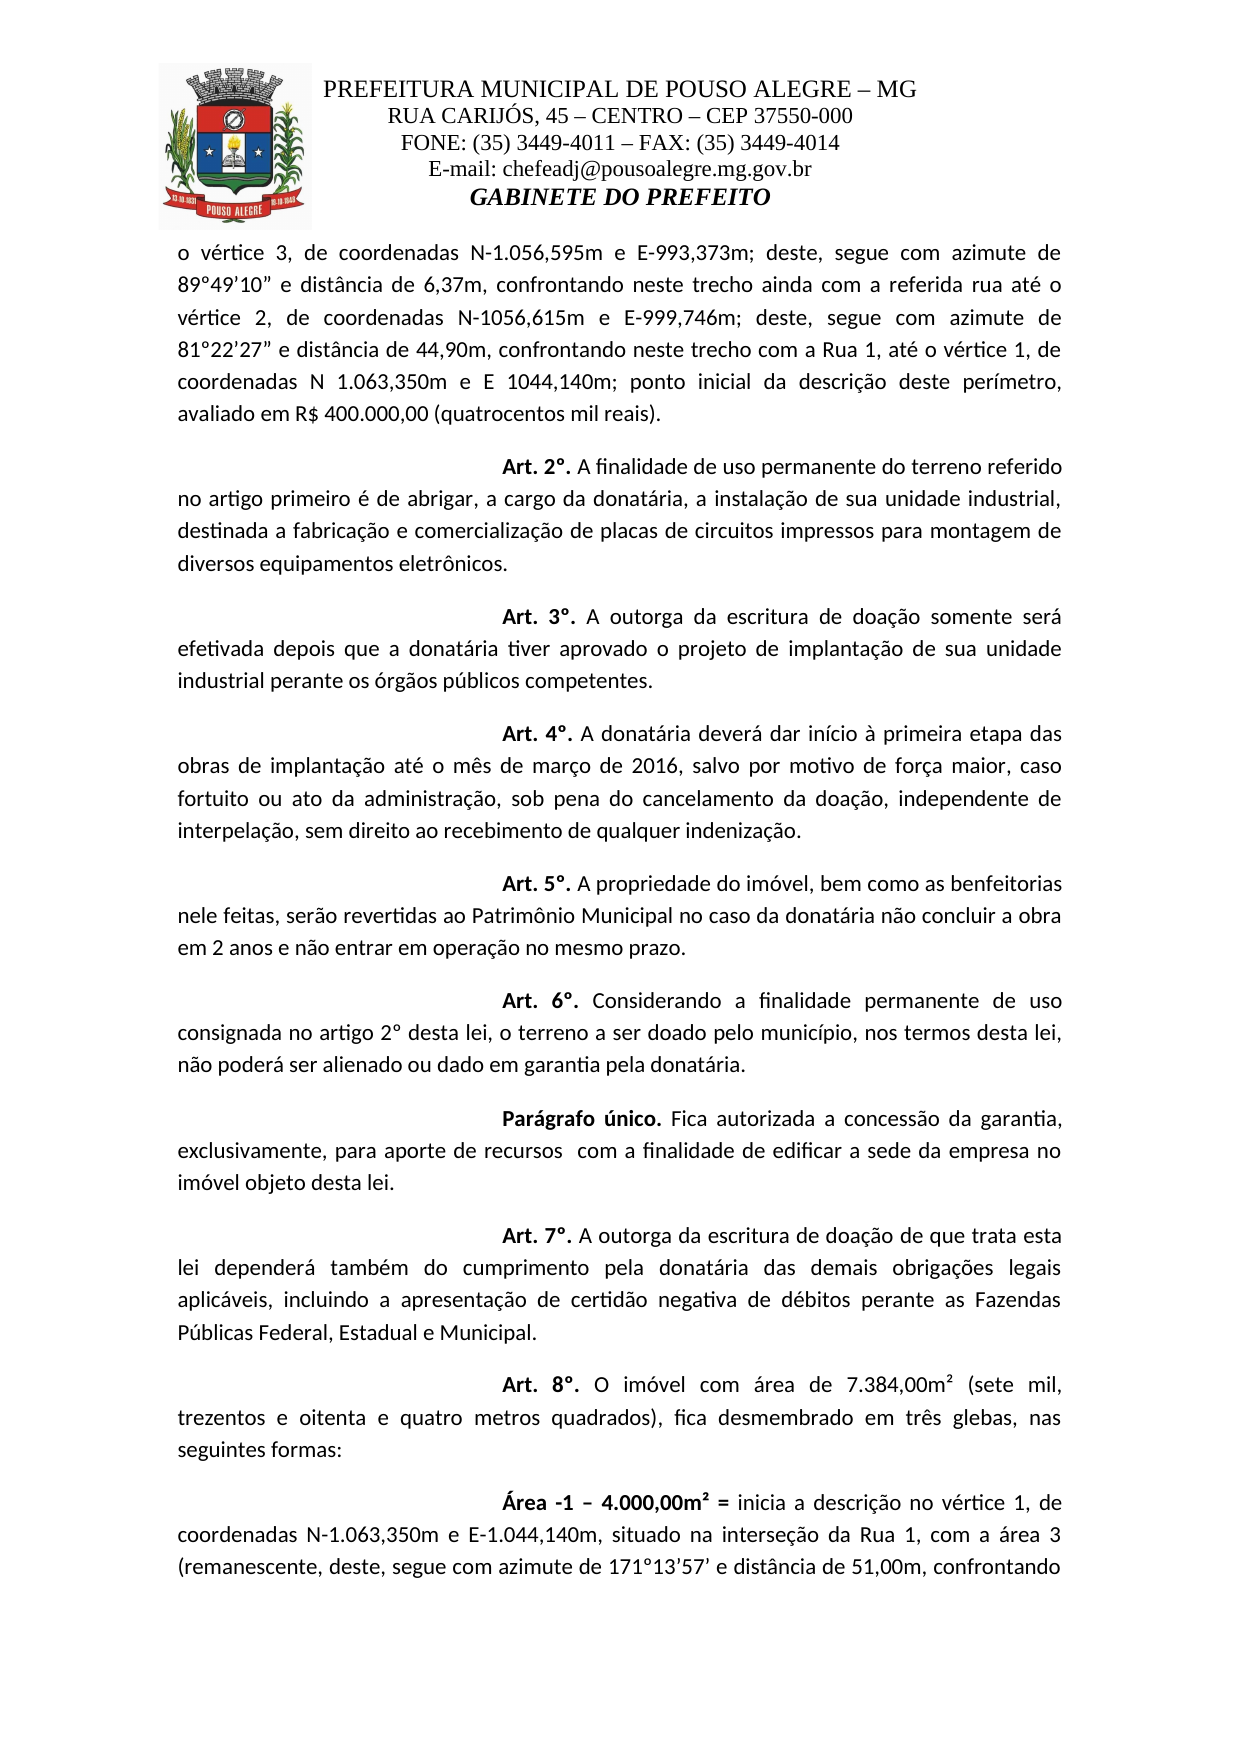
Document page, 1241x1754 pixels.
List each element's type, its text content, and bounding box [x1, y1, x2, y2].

text Art. 3º. A outorga da escritura de doação somente será efetivada depois que a donatária tiver aprovado o projeto de implantação de sua unidade industrial perante os órgãos públicos competentes. [177, 602, 1063, 694]
text Art. 8º. O imóvel com área de 7.384,00m² (sete mil, trezentos e oitenta e quatro metros quadrados), fica desmembrado em três glebas, nas seguintes formas: [177, 1371, 1063, 1463]
picture [158, 63, 312, 230]
text Art. 2º. A finalidade de uso permanente do terreno referido no artigo primeiro é de abrigar, a cargo da donatária, a instalação de sua unidade industrial, destinada a fabricação e comercialização de placas de circuitos impressos para montagem de diversos equipamentos eletrônicos. [177, 452, 1063, 577]
text Art. 5º. A propriedade do imóvel, bem como as benfeitorias nele feitas, serão revertidas ao Patrimônio Municipal no caso da donatária não concluir a obra em 2 anos e não entrar em operação no mesmo prazo. [177, 869, 1063, 961]
text Parágrafo único. Fica autorizada a concessão da garantia, exclusivamente, para aporte de recursos com a finalidade de edificar a sede da empresa no imóvel objeto desta lei. [177, 1104, 1063, 1196]
text Art. 7º. A outorga da escritura de doação de que trata esta lei dependerá também do cumprimento pela donatária das demais obrigações legais aplicáveis, incluindo a apresentação de certidão negativa de débitos perante as Fazendas Públicas Federal, Estadual e Municipal. [177, 1221, 1063, 1346]
text Art. 6º. Considerando a finalidade permanente de uso consignada no artigo 2º desta lei, o terreno a ser doado pelo município, nos termos desta lei, não poderá ser alienado ou dado em garantia pela donatária. [177, 986, 1063, 1079]
text Art. 4º. A donatária deverá dar início à primeira etapa das obras de implantação até o mês de março de 2016, salvo por motivo de força maior, caso fortuito ou ato da administração, sob pena do cancelamento da doação, independente de interpelação, sem direito ao recebimento de qualquer indenização. [177, 719, 1063, 844]
